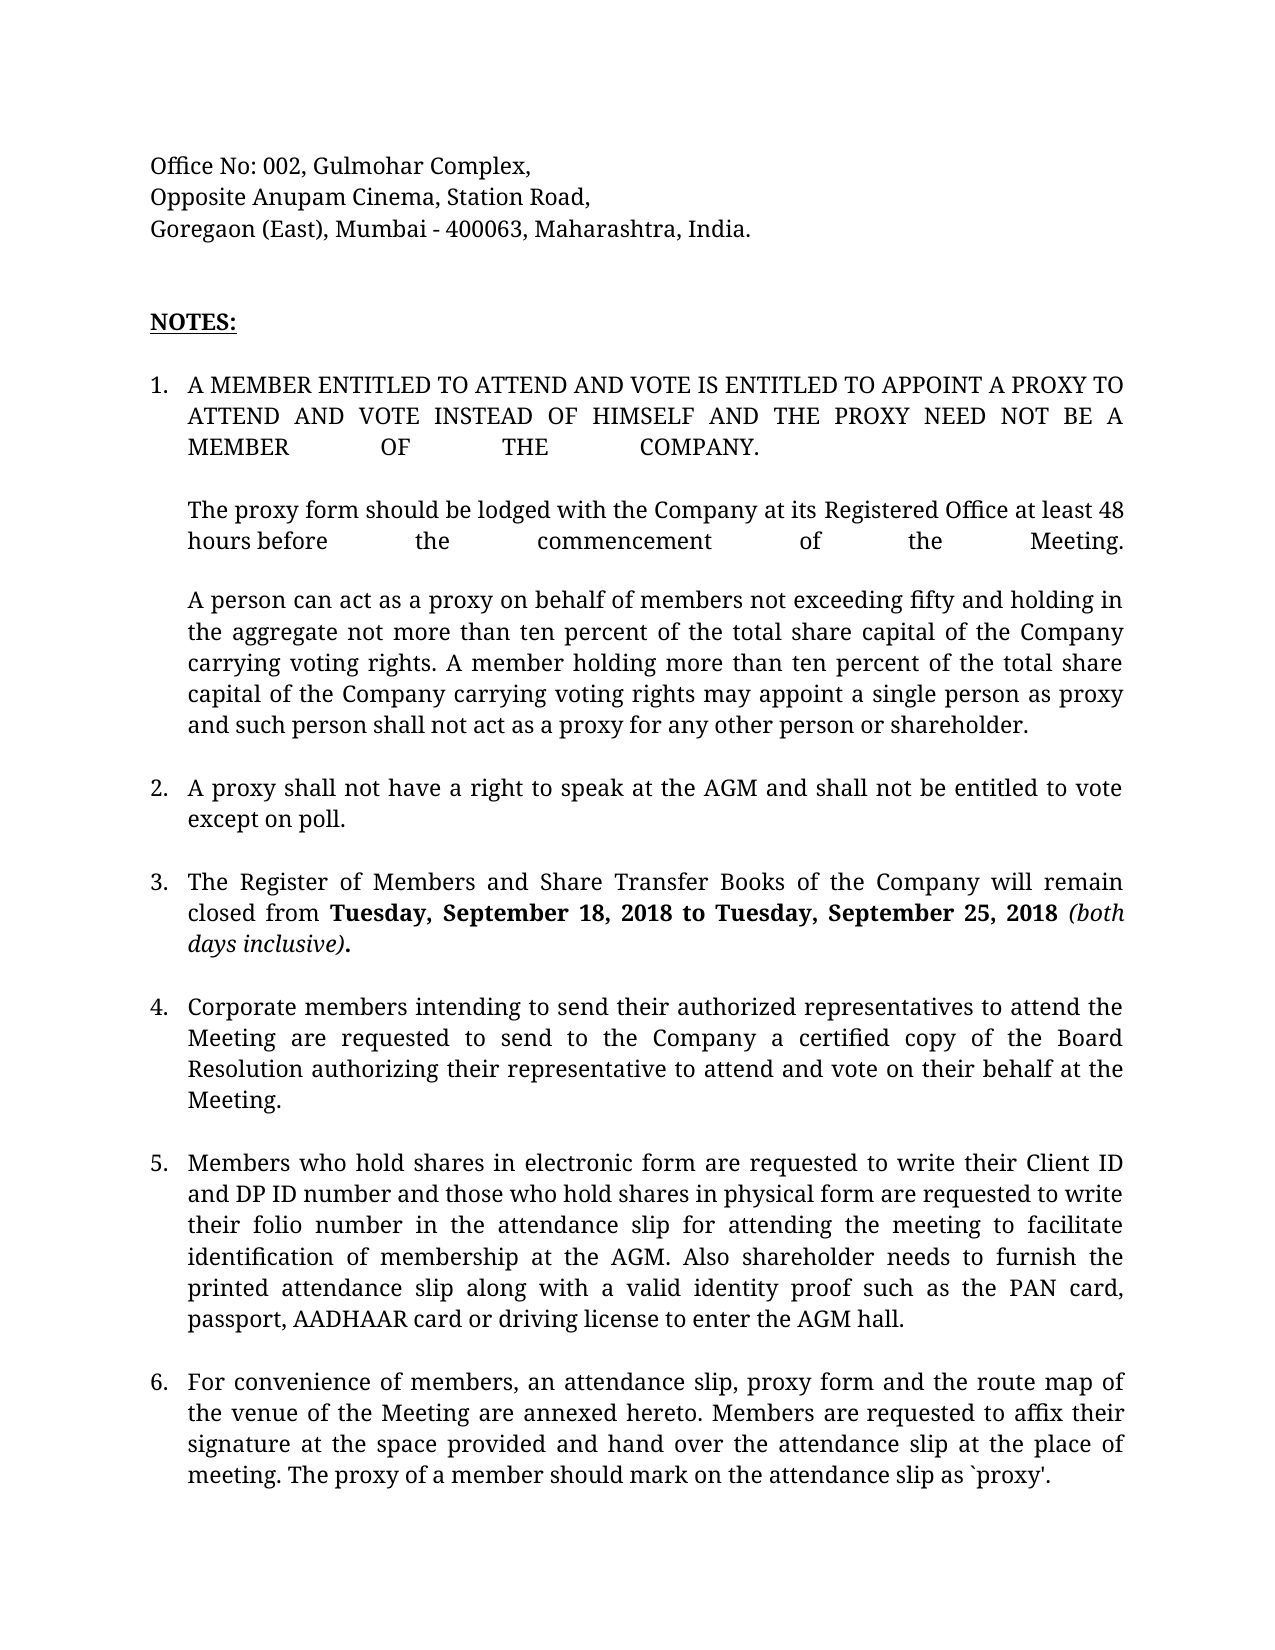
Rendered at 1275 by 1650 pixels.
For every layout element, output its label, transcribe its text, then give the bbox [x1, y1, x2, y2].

text NOTES: [150, 306, 1125, 337]
text Goregaon (East), Mumbai - 400063, Maharashtra, India. [150, 212, 1125, 244]
list Corporate members intending to send their authorized representatives to attend the Meeting are requested to send to the Company a certified copy of the Board Resolution authorizing their representative to attend and vote on their behalf at the Meeting. [150, 991, 1125, 1116]
list A MEMBER ENTITLED TO ATTEND AND VOTE IS ENTITLED TO APPOINT A PROXY TO ATTEND AND VOTE INSTEAD OF HIMSELF AND THE PROXY NEED NOT BE A MEMBER OF THE COMPANY. The proxy form should be lodged with the Company at its Registered Office at least 48 hours before the commencement of the Meeting. [150, 369, 1125, 584]
text Opposite Anupam Cinema, Station Road, [150, 181, 1125, 212]
list For convenience of members, an attendance slip, proxy form and the route map of the venue of the Meeting are annexed hereto. Members are requested to affix their signature at the space provided and hand over the attendance slip at the place of meeting. The proxy of a member should mark on the attendance slip as `proxy'. [150, 1366, 1125, 1491]
text Office No: 002, Gulmohar Complex, [150, 150, 1125, 181]
text A person can act as a proxy on behalf of members not exceeding fifty and holding in the aggregate not more than ten percent of the total share capital of the Company carrying voting rights. A member holding more than ten percent of the total share capital of the Company carrying voting rights may appoint a single person as proxy and such person shall not act as a proxy for any other person or shareholder. [187, 584, 1125, 741]
list A proxy shall not have a right to speak at the AGM and shall not be entitled to vote except on poll. [150, 772, 1125, 834]
list The Register of Members and Share Transfer Books of the Company will remain closed from Tuesday, September 18, 2018 to Tuesday, September 25, 2018 (both days inclusive). [150, 866, 1125, 959]
list Members who hold shares in electronic form are requested to write their Client ID and DP ID number and those who hold shares in physical form are requested to write their folio number in the attendance slip for attending the meeting to facilitate identification of membership at the AGM. Also shareholder needs to furnish the printed attendance slip along with a valid identity proof such as the PAN card, passport, AADHAAR card or driving license to enter the AGM hall. [150, 1147, 1125, 1334]
